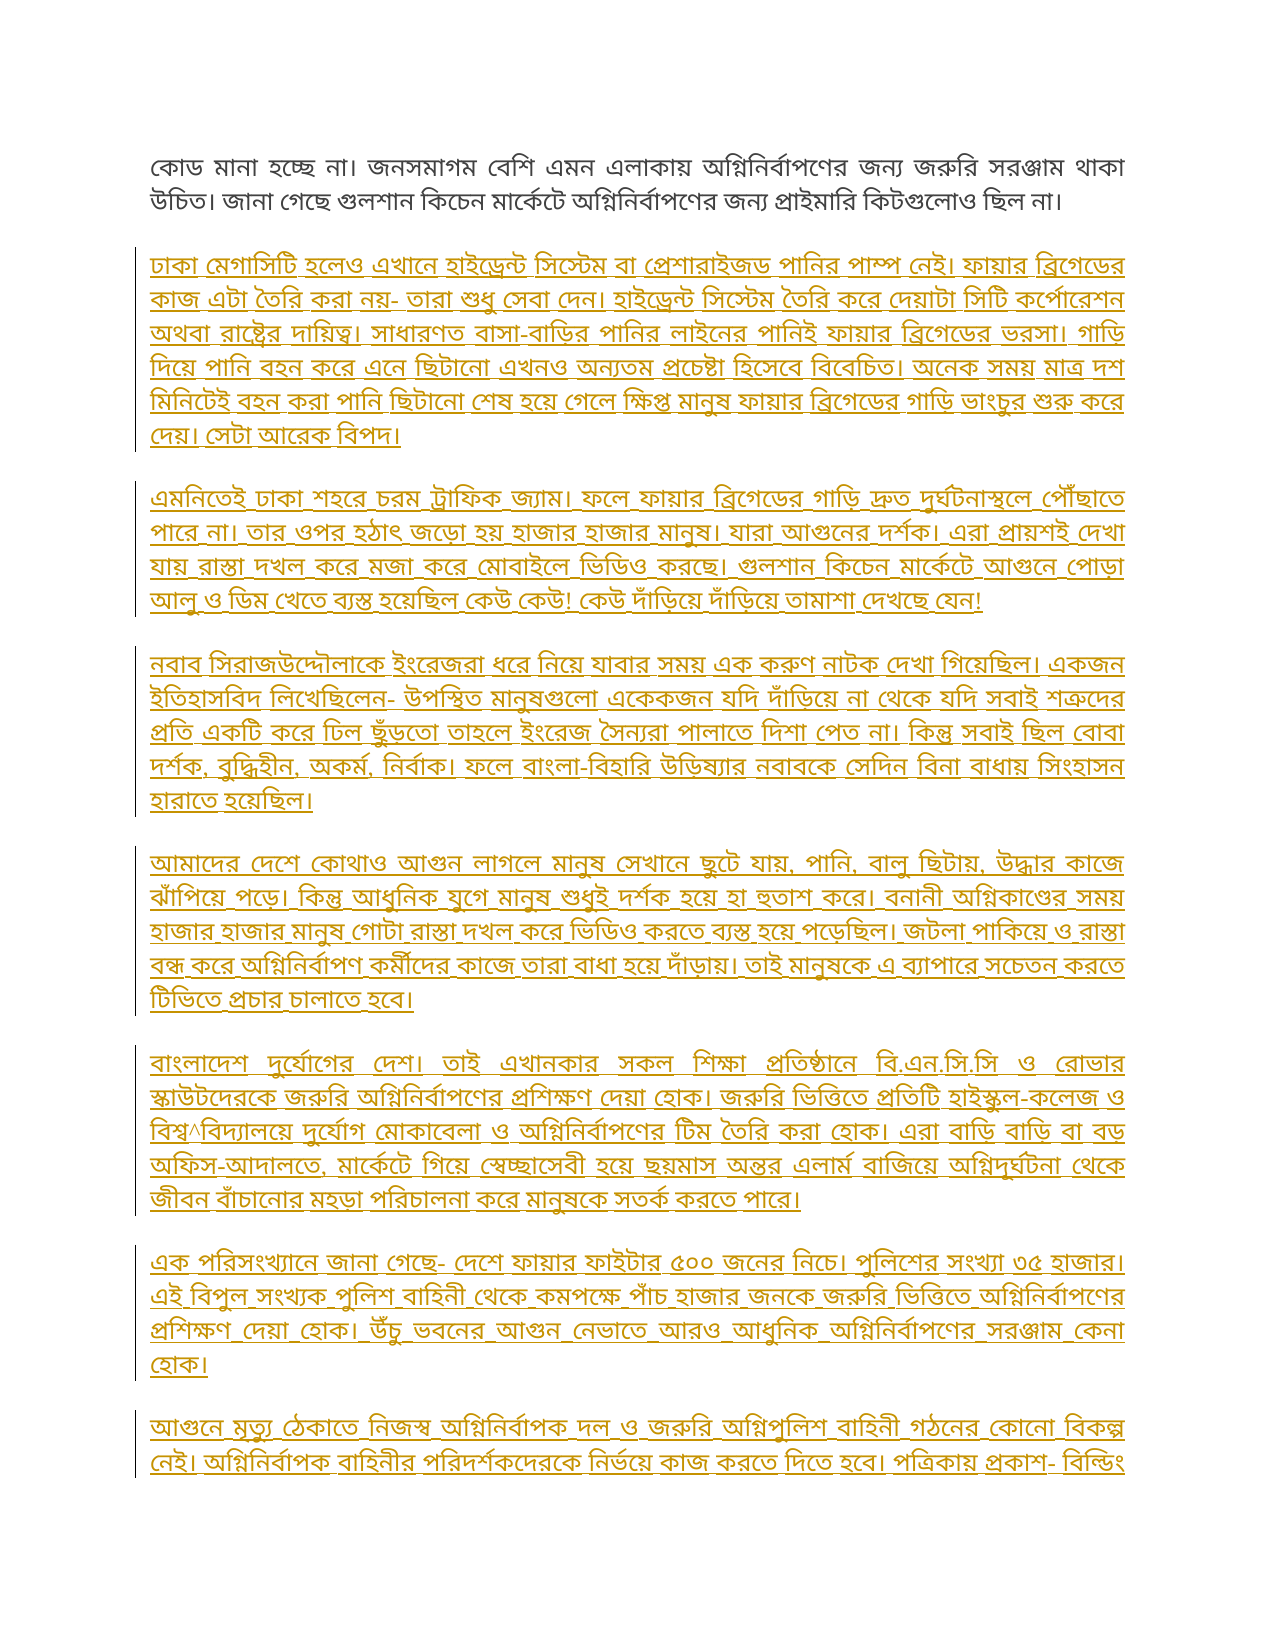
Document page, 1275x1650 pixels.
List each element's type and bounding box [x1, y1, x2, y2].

text [150, 150, 1125, 218]
